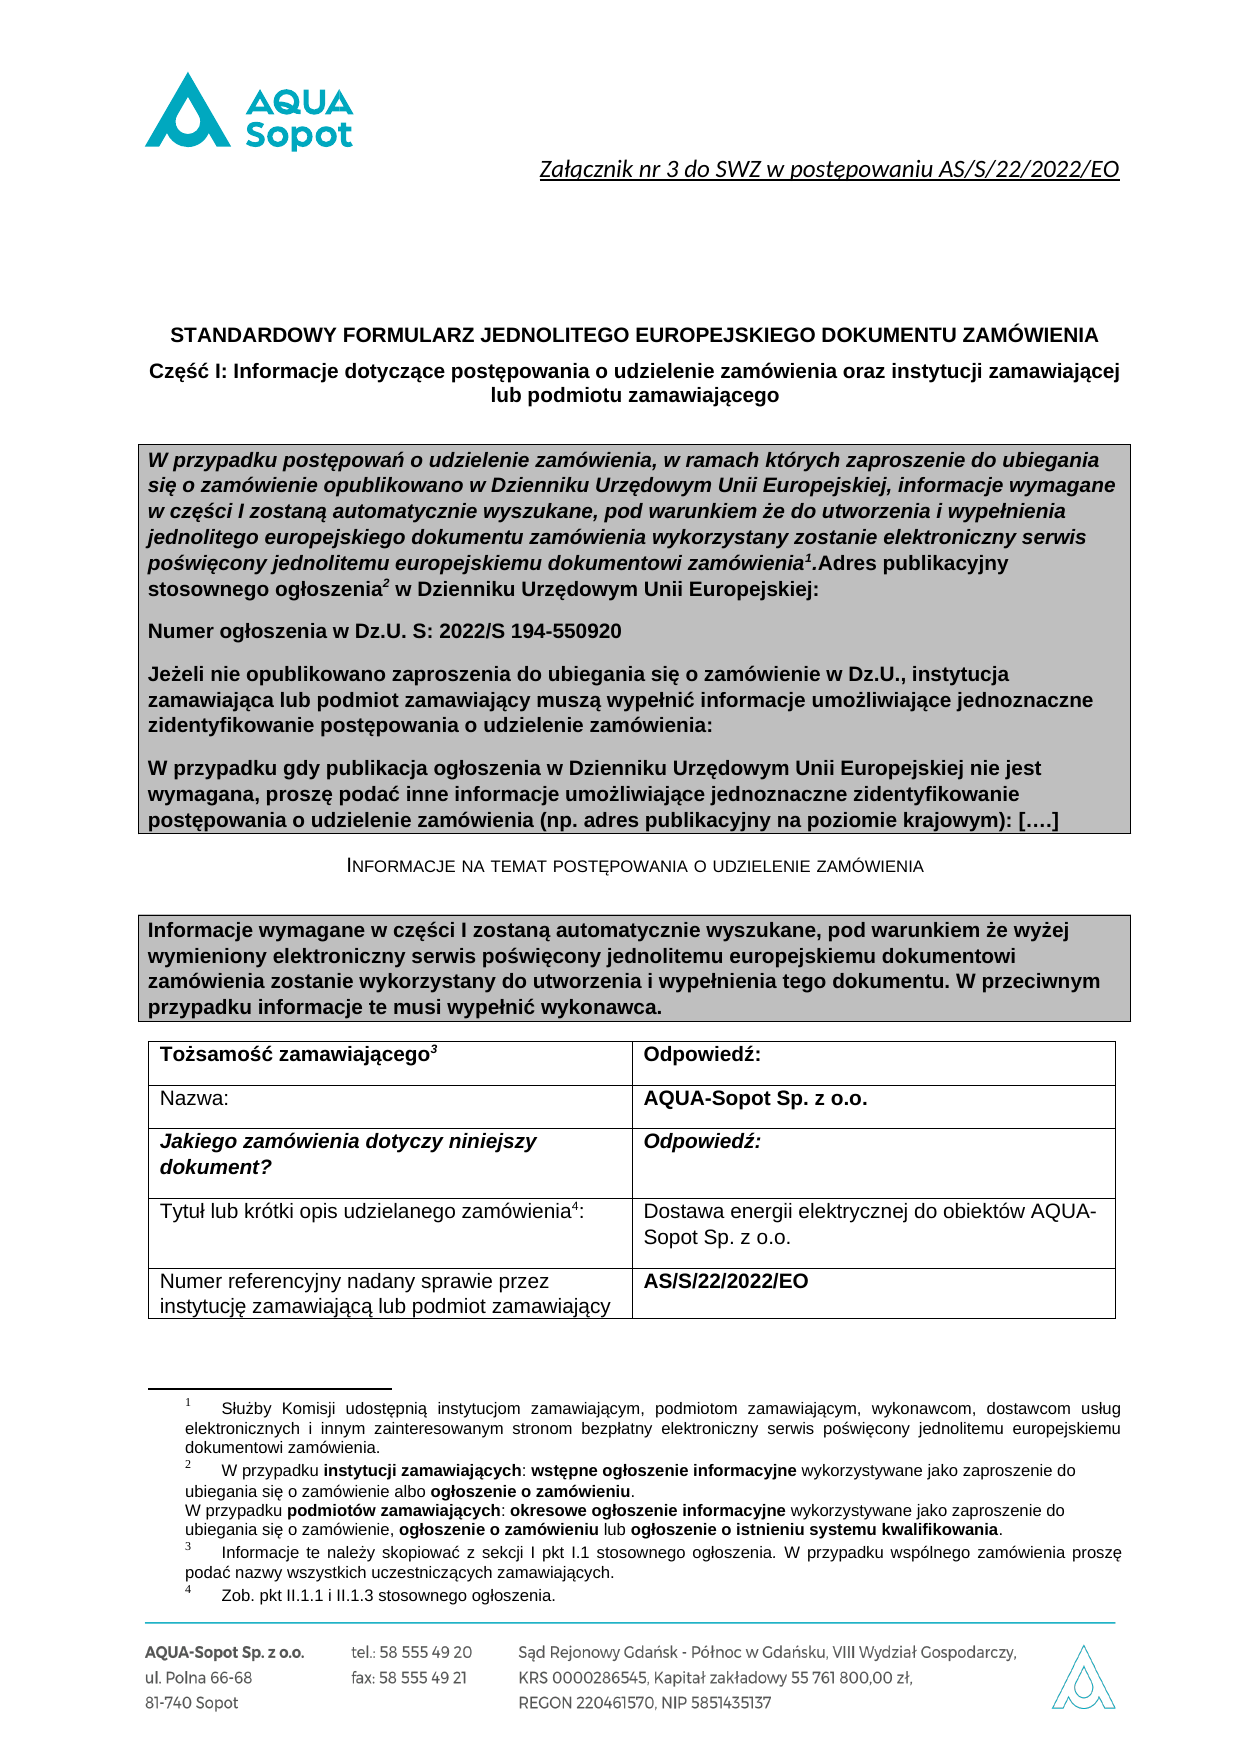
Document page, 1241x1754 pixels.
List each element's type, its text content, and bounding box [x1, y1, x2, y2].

text W przypadku gdy publikacja ogłoszenia w Dzienniku Urzędowym Unii Europejskiej nie jest wymagana, proszę podać inne informacje umożliwiające jednoznaczne zidentyfikowanie postępowania o udzielenie zamówienia (np. adres publikacyjny na poziomie krajowym): [….] [139, 753, 1130, 833]
text Numer ogłoszenia w Dz.U. S: 2022/S 194-550920 [139, 616, 1130, 643]
table_header Odpowiedź: [633, 1042, 1115, 1084]
text W przypadku postępowań o udzielenie zamówienia, w ramach których zaproszenie do ubiegania się o zamówienie opublikowano w Dzienniku Urzędowym Unii Europejskiej, informacje wymagane w części I zostaną automatycznie wyszukane, pod warunkiem że do utworzenia i wypełnienia jednolitego europejskiego dokumentu zamówienia wykorzystany zostanie elektroniczny serwis poświęcony jednolitemu europejskiemu dokumentowi zamówienia.Adres publikacyjny stosownego ogłoszenia w Dzienniku Urzędowym Unii Europejskiej: [139, 445, 1130, 601]
table_cell Odpowiedź: [633, 1129, 1115, 1198]
table_cell Dostawa energii elektrycznej do obiektów AQUA-Sopot Sp. z o.o. [633, 1199, 1115, 1267]
text Jeżeli nie opublikowano zaproszenia do ubiegania się o zamówienie w Dz.U., instytucja zamawiająca lub podmiot zamawiający muszą wypełnić informacje umożliwiające jednoznaczne zidentyfikowanie postępowania o udzielenie zamówienia: [139, 658, 1130, 737]
text Załącznik nr 3 do SWZ w postępowaniu AS/S/22/2022/EO [148, 148, 1122, 184]
text Informacje wymagane w części I zostaną automatycznie wyszukane, pod warunkiem że wyżej wymieniony elektroniczny serwis poświęcony jednolitemu europejskiemu dokumentowi zamówienia zostanie wykorzystany do utworzenia i wypełnienia tego dokumentu. W przeciwnym przypadku informacje te musi wypełnić wykonawca. [139, 916, 1130, 1021]
table_cell Tytuł lub krótki opis udzielanego zamówienia: [149, 1199, 632, 1267]
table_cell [149, 1269, 632, 1318]
text Część I: Informacje dotyczące postępowania o udzielenie zamówienia oraz instytucji zamawiającej lub podmiotu zamawiającego [148, 359, 1122, 407]
table_cell AS/S/22/2022/EO [633, 1269, 1115, 1318]
table_cell Nazwa: [149, 1086, 632, 1128]
table_cell Jakiego zamówienia dotyczy niniejszy dokument? [149, 1129, 632, 1198]
text Informacje na temat postępowania o udzielenie zamówienia [148, 853, 1122, 877]
table_cell AQUA-Sopot Sp. z o.o. [633, 1086, 1115, 1128]
table_header Tożsamość zamawiającego [149, 1042, 632, 1084]
picture [144, 1621, 1116, 1712]
text Standardowy formularz jednolitego europejskiego dokumentu zamówienia [148, 322, 1122, 346]
